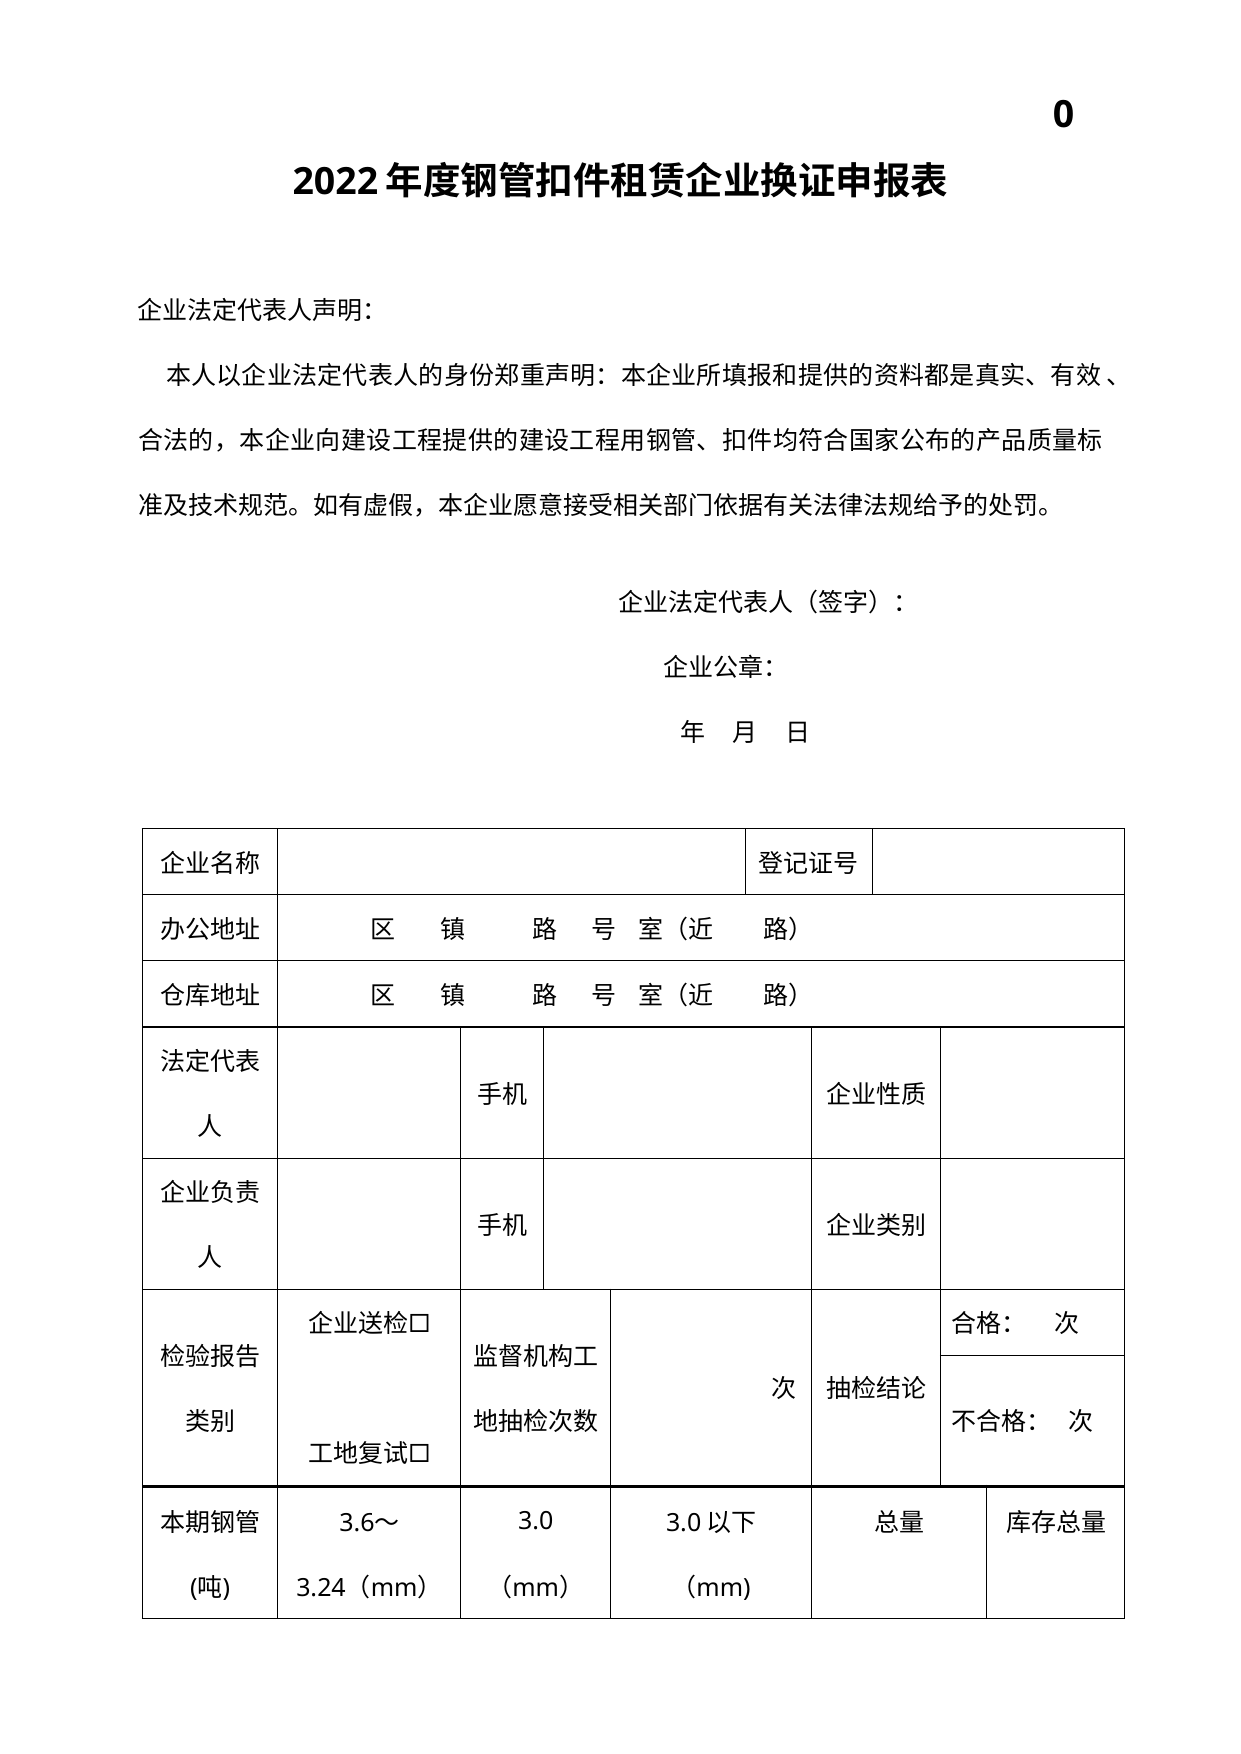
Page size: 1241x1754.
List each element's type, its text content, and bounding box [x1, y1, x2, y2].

table_cell 企业性质 [812, 1028, 940, 1157]
table_header [873, 829, 1124, 894]
table_cell 本期钢管(吨) [143, 1488, 277, 1618]
table_cell 手机 [461, 1028, 543, 1157]
table_cell 仓库地址 [143, 961, 277, 1026]
table_cell [544, 1159, 811, 1288]
text 本人以企业法定代表人的身份郑重声明：本企业所填报和提供的资料都是真实、有效、合法的，本企业向建设工程提供的建设工程用钢管、扣件均符合国家公布的产品质量标准及技术规范。如有虚假，本企业愿意接受相关部门依据有关法律法规给予的处罚。 [138, 341, 1106, 536]
table_cell 次 [611, 1290, 811, 1484]
text 企业法定代表人（签字）： [113, 568, 1106, 633]
table_cell 3.6～3.24（mm） [278, 1488, 460, 1618]
text 02022年度钢管扣件租赁企业换证申报表 [187, 81, 1053, 211]
table_cell 企业类别 [812, 1159, 940, 1288]
table_cell 3.0以下 （mm) [611, 1488, 811, 1618]
table_cell [278, 1028, 460, 1157]
text 企业公章： [113, 633, 1106, 698]
text 企业法定代表人声明： [113, 276, 1106, 341]
table_header 登记证号 [746, 829, 872, 894]
table_cell 手机 [461, 1159, 543, 1288]
table_cell 抽检结论 [812, 1290, 940, 1484]
table_cell 合格： 次 [941, 1290, 1124, 1354]
table_header [278, 829, 745, 894]
table_cell [278, 1159, 460, 1288]
table_cell [941, 1028, 1124, 1157]
table_cell 区 镇 路 号 室（近 路） [278, 895, 1124, 960]
table_cell 办公地址 [143, 895, 277, 960]
table_cell 区 镇 路 号 室（近 路） [278, 961, 1124, 1026]
table_cell 检验报告 类别 [143, 1290, 277, 1484]
text 年 月 日 [113, 698, 1106, 763]
table_header 企业名称 [143, 829, 277, 894]
table_cell 3.0 （mm） [461, 1488, 610, 1618]
table_cell [544, 1028, 811, 1157]
table_cell 库存总量 [987, 1488, 1124, 1618]
table_cell 企业负责人 [143, 1159, 277, 1288]
table_cell 监督机构工地抽检次数 [461, 1290, 610, 1484]
table_cell 总量 [812, 1488, 986, 1618]
table_cell 不合格： 次 [941, 1356, 1124, 1484]
table_cell 法定代表人 [143, 1028, 277, 1157]
table_cell 企业送检 工地复试 [278, 1290, 460, 1484]
table_cell [941, 1159, 1124, 1288]
